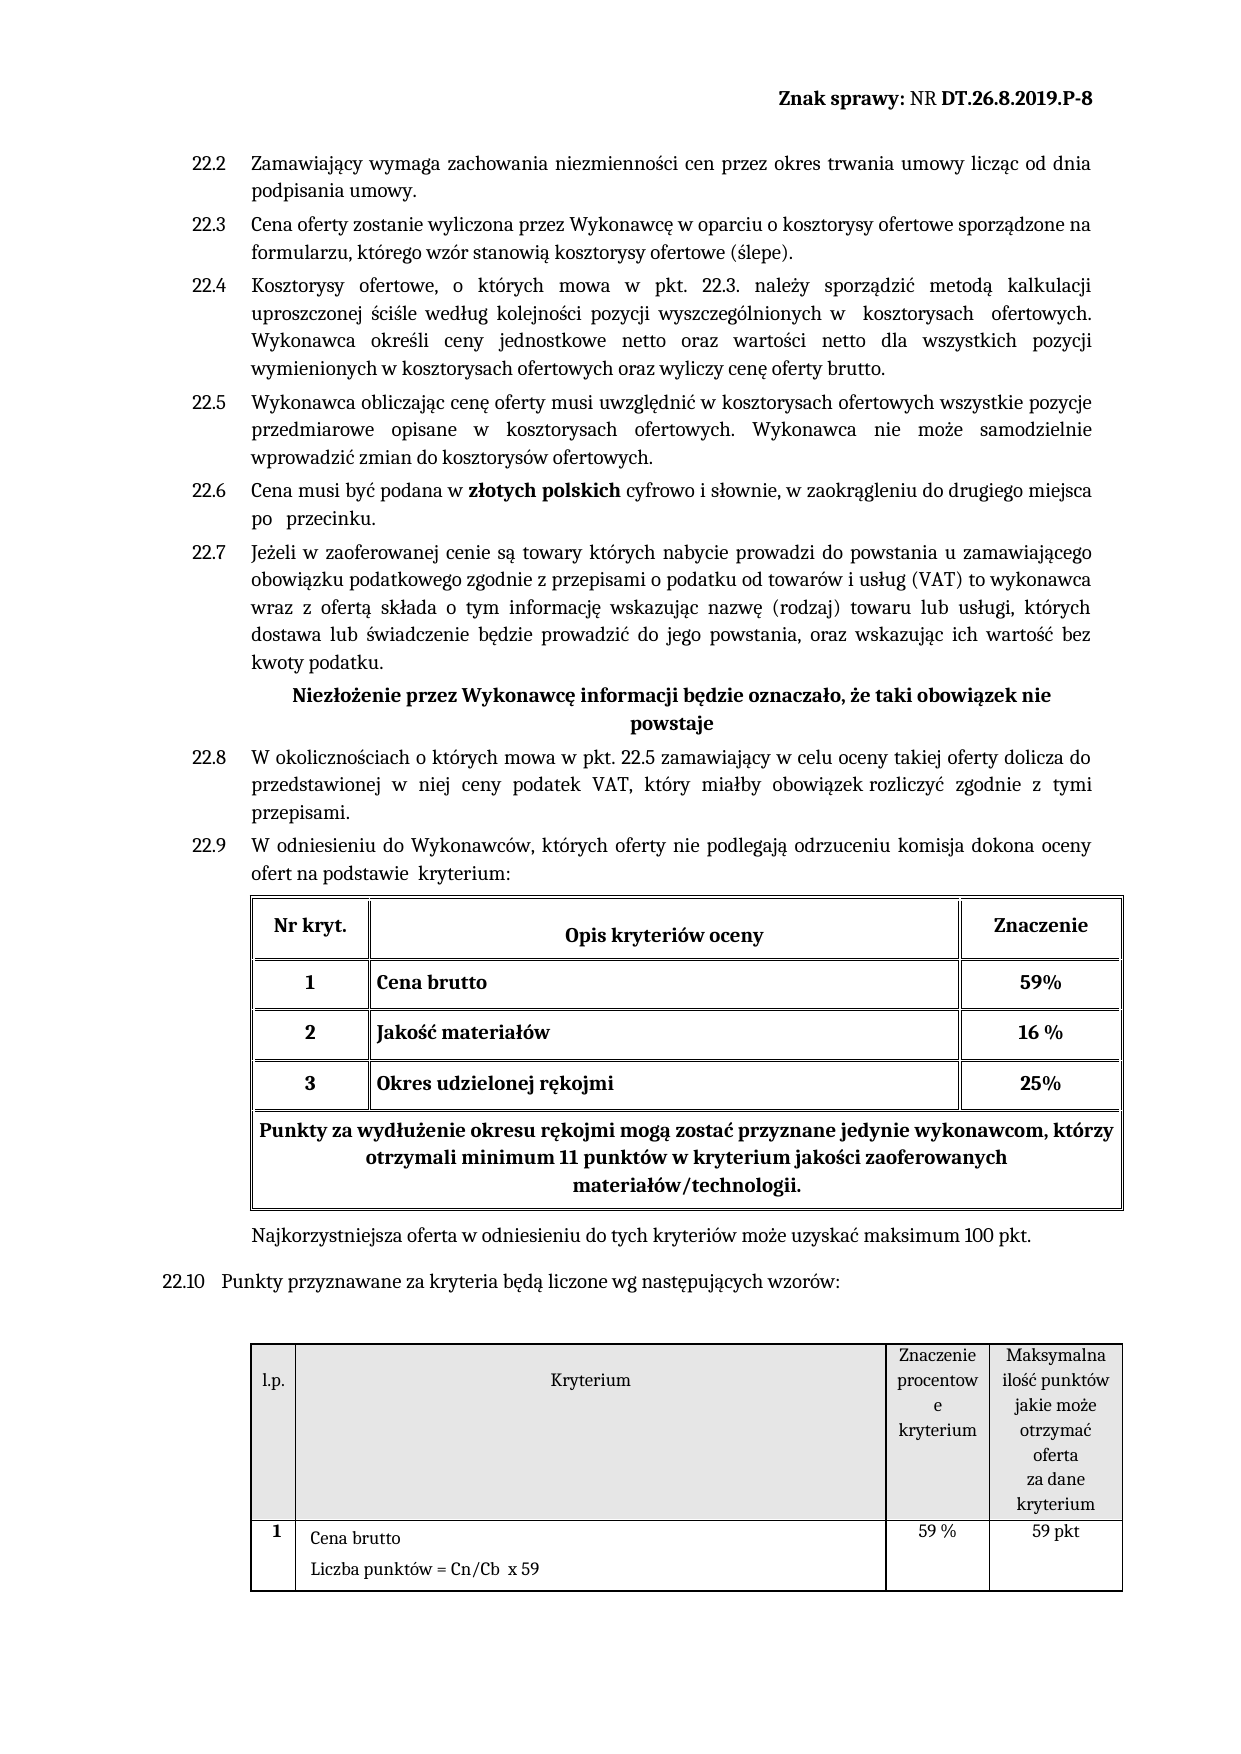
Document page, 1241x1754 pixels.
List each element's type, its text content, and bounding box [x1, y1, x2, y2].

table_cell 2 [251, 1008, 369, 1058]
table_header Maksymalna ilość punktów jakie może otrzymać oferta za dane kryterium [990, 1345, 1122, 1519]
table_cell 25% [962, 1059, 1121, 1109]
table_cell 59 % [887, 1521, 989, 1590]
table_header Nr kryt. [253, 899, 369, 958]
text Najkorzystniejsza oferta w odniesieniu do tych kryteriów może uzyskać maksimum 100 pkt. [251, 1223, 1092, 1247]
table_cell 1 [252, 1521, 295, 1590]
list Wykonawca obliczając cenę oferty musi uwzględnić w kosztorysach ofertowych wszystkie pozycje przedmiarowe opisane w kosztorysach ofertowych. Wykonawca nie może samodzielnie wprowadzić zmian do kosztorysów ofertowych. [192, 390, 1092, 469]
table_cell 59 pkt [990, 1521, 1122, 1590]
table_cell Okres udzielonej rękojmi [371, 1062, 958, 1109]
list Jeżeli w zaoferowanej cenie są towary których nabycie prowadzi do powstania u zamawiającego obowiązku podatkowego zgodnie z przepisami o podatku od towarów i usług (VAT) to wykonawca wraz z ofertą składa o tym informację wskazując nazwę (rodzaj) towaru lub usługi, których dostawa lub świadczenie będzie prowadzić do jego powstania, oraz wskazując ich wartość bez kwoty podatku. [192, 540, 1092, 674]
list Cena musi być podana w złotych polskich cyfrowo i słownie, w zaokrągleniu do drugiego miejsca po przecinku. [192, 479, 1092, 531]
table_cell 1 [251, 958, 369, 1008]
list Cena oferty zostanie wyliczona przez Wykonawcę w oparciu o kosztorysy ofertowe sporządzone na formularzu, którego wzór stanowią kosztorysy ofertowe (ślepe). [192, 213, 1092, 264]
text Niezłożenie przez Wykonawcę informacji będzie oznaczało, że taki obowiązek nie powstaje [251, 684, 1092, 736]
list W odniesieniu do Wykonawców, których oferty nie podlegają odrzuceniu komisja dokona oceny ofert na podstawie kryterium: [192, 834, 1092, 886]
list W okolicznościach o których mowa w pkt. 22.5 zamawiający w celu oceny takiej oferty dolicza do przedstawionej w niej ceny podatek VAT, który miałby obowiązek rozliczyć zgodnie z tymi przepisami. [192, 745, 1092, 824]
table_cell Cena brutto [371, 961, 958, 1008]
table_cell 16 % [960, 1008, 1122, 1058]
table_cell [296, 1521, 885, 1590]
table_cell Punkty za wydłużenie okresu rękojmi mogą zostać przyznane jedynie wykonawcom, którzy otrzymali minimum 11 punktów w kryterium jakości zaoferowanych materiałów/technologii. [251, 1109, 1122, 1208]
list Punkty przyznawane za kryteria będą liczone wg następujących wzorów: [162, 1269, 1092, 1293]
table_cell Jakość materiałów [371, 1011, 958, 1058]
table_cell 59% [960, 958, 1122, 1008]
table_cell 3 [253, 1059, 368, 1109]
table_header Znaczenie procentowe kryterium [887, 1345, 989, 1519]
list Kosztorysy ofertowe, o których mowa w pkt. 22.3. należy sporządzić metodą kalkulacji uproszczonej ściśle według kolejności pozycji wyszczególnionych w kosztorysach ofertowych. Wykonawca określi ceny jednostkowe netto oraz wartości netto dla wszystkich pozycji wymienionych w kosztorysach ofertowych oraz wyliczy cenę oferty brutto. [192, 274, 1092, 381]
table_header l.p. [252, 1345, 295, 1519]
table_header Opis kryteriów oceny [369, 896, 960, 958]
list Zamawiający wymaga zachowania niezmienności cen przez okres trwania umowy licząc od dnia podpisania umowy. [192, 152, 1092, 203]
table_header Znaczenie [960, 899, 1121, 958]
table_header Kryterium [296, 1345, 885, 1519]
